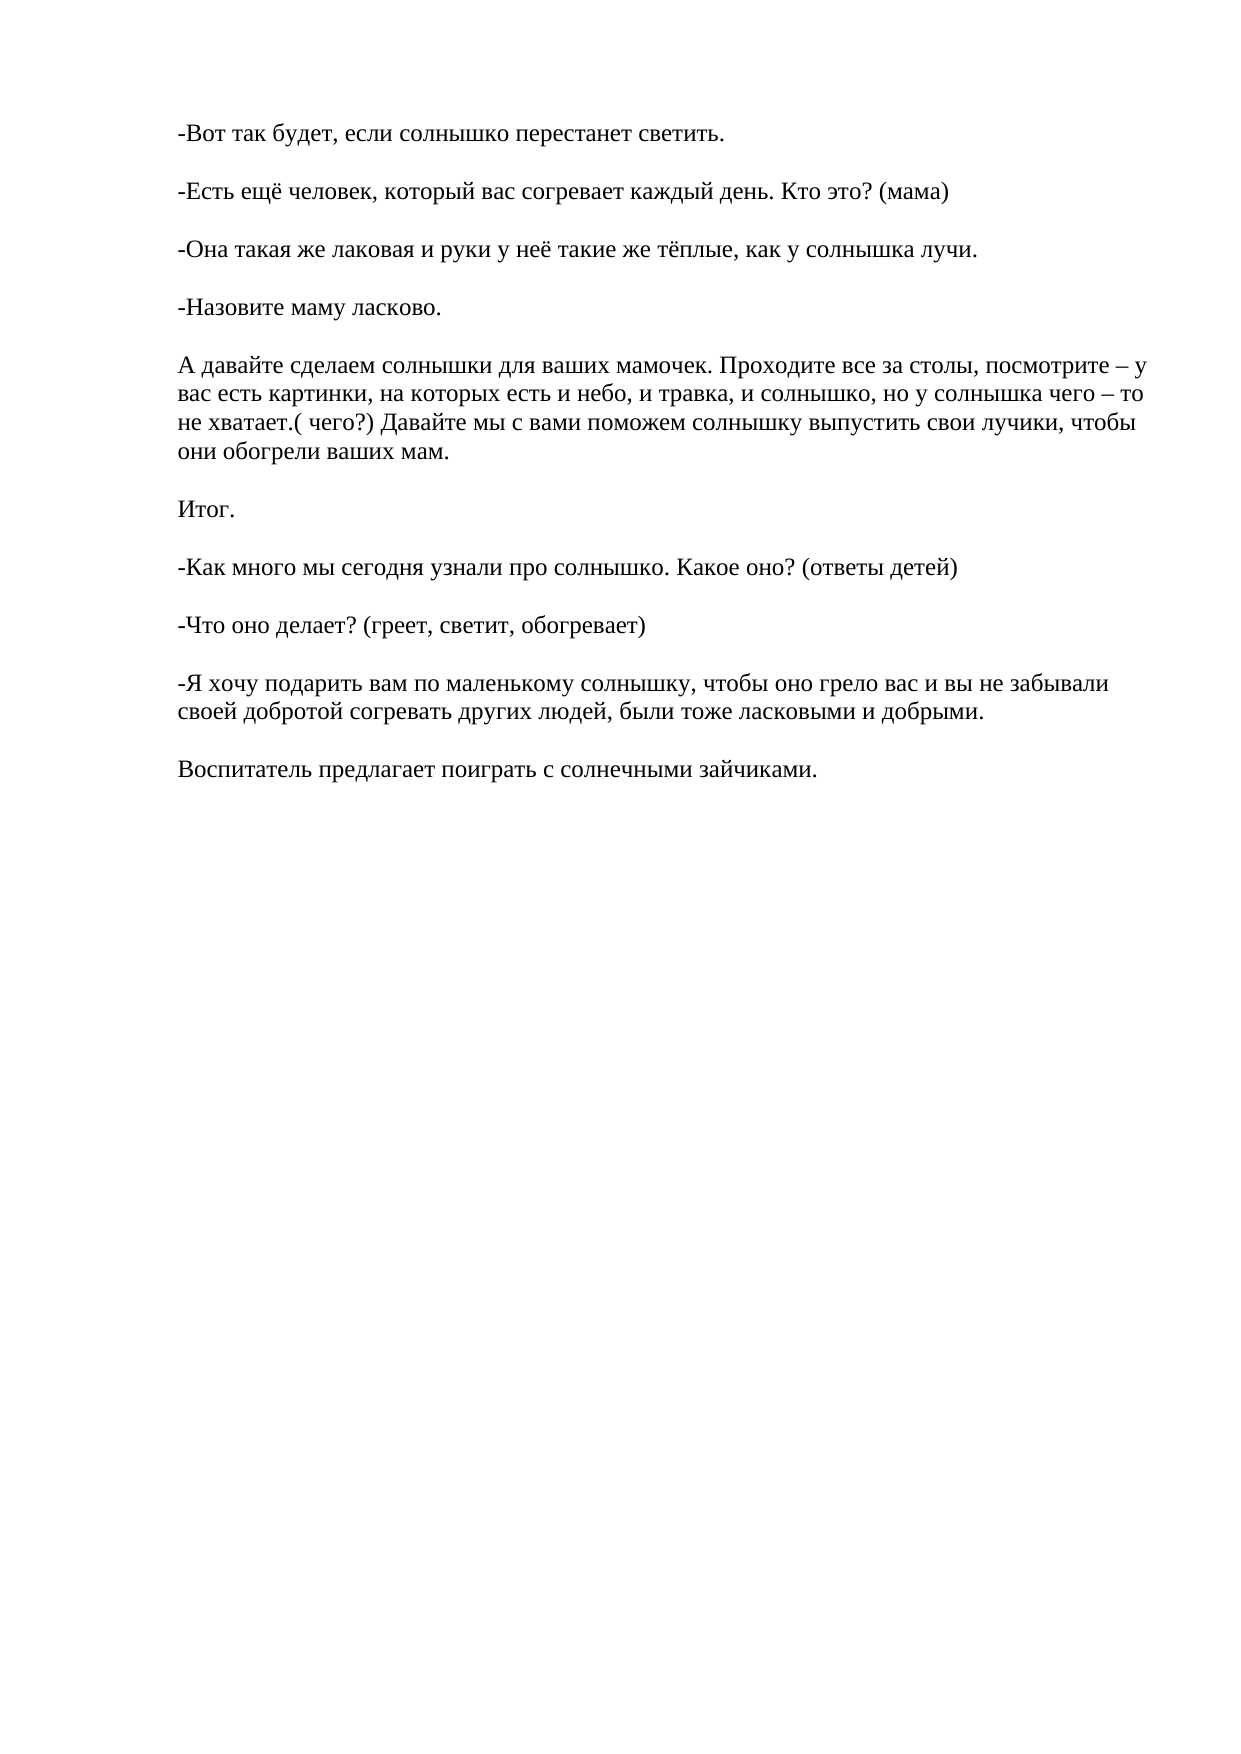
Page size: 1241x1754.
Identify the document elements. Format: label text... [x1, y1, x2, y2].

text -Назовите маму ласково. [177, 292, 1152, 321]
text -Она такая же лаковая и руки у неё такие же тёплые, как у солнышка лучи. [177, 234, 1152, 263]
text Воспитатель предлагает поиграть с солнечными зайчиками. [177, 754, 1152, 783]
text -Что оно делает? (греет, светит, обогревает) [177, 610, 1152, 638]
text Итог. [177, 494, 1152, 523]
text -Вот так будет, если солнышко перестанет светить. [177, 118, 1152, 147]
text -Есть ещё человек, который вас согревает каждый день. Кто это? (мама) [177, 176, 1152, 205]
text -Как много мы сегодня узнали про солнышко. Какое оно? (ответы детей) [177, 552, 1152, 581]
text -Я хочу подарить вам по маленькому солнышку, чтобы оно грело вас и вы не забывали своей добротой согревать других людей, были тоже ласковыми и добрыми. [177, 668, 1152, 725]
text А давайте сделаем солнышки для ваших мамочек. Проходите все за столы, посмотрите – у вас есть картинки, на которых есть и небо, и травка, и солнышко, но у солнышка чего – то не хватает.( чего?) Давайте мы с вами поможем солнышку выпустить свои лучики, чтобы они обогрели ваших мам. [177, 350, 1152, 465]
